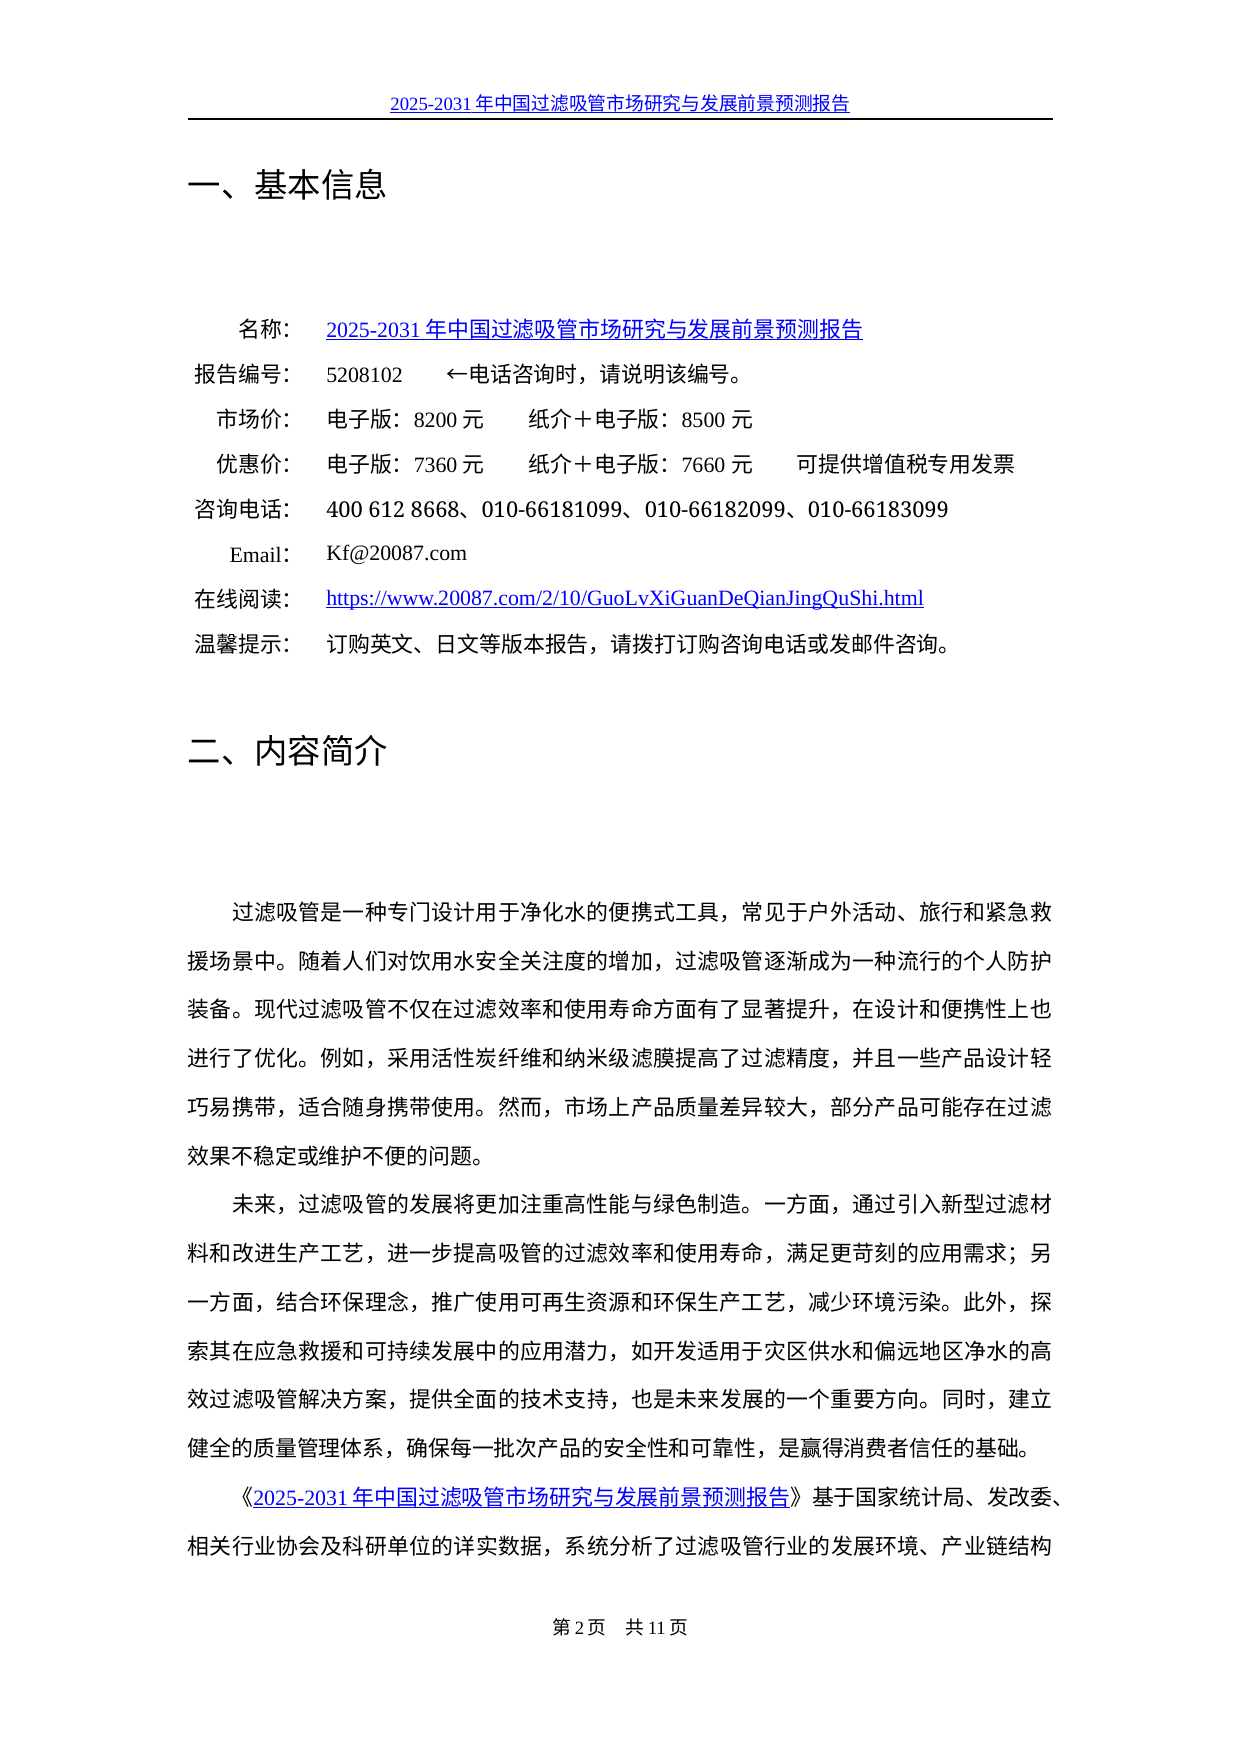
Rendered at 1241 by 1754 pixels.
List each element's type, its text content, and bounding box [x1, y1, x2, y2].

table_cell 温馨提示： [167, 627, 315, 672]
table_cell 电子版：7360 元 纸介＋电子版：7660 元 可提供增值税专用发票 [315, 447, 1073, 492]
title 二、内容简介 [187, 717, 1053, 782]
table_cell 咨询电话： [167, 492, 315, 537]
table_cell 在线阅读： [167, 582, 315, 627]
table_cell 报告编号： [167, 357, 315, 402]
table_header 2025-2031年中国过滤吸管市场研究与发展前景预测报告 [315, 312, 1073, 357]
table_cell Email： [167, 537, 315, 582]
table_cell [315, 582, 1073, 627]
table_cell 市场价： [167, 402, 315, 447]
table_cell 优惠价： [167, 447, 315, 492]
table_cell 400 612 8668、010-66181099、010-66182099、010-66183099 [315, 492, 1073, 537]
table_cell 5208102 ←电话咨询时，请说明该编号。 [315, 357, 1073, 402]
table_cell 电子版：8200 元 纸介＋电子版：8500 元 [315, 402, 1073, 447]
table_cell 订购英文、日文等版本报告，请拨打订购咨询电话或发邮件咨询。 [315, 627, 1073, 672]
table_header 名称： [167, 312, 315, 357]
table_cell Kf@20087.com [315, 537, 1073, 582]
title 一、基本信息 [187, 150, 1053, 215]
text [187, 894, 1053, 1561]
